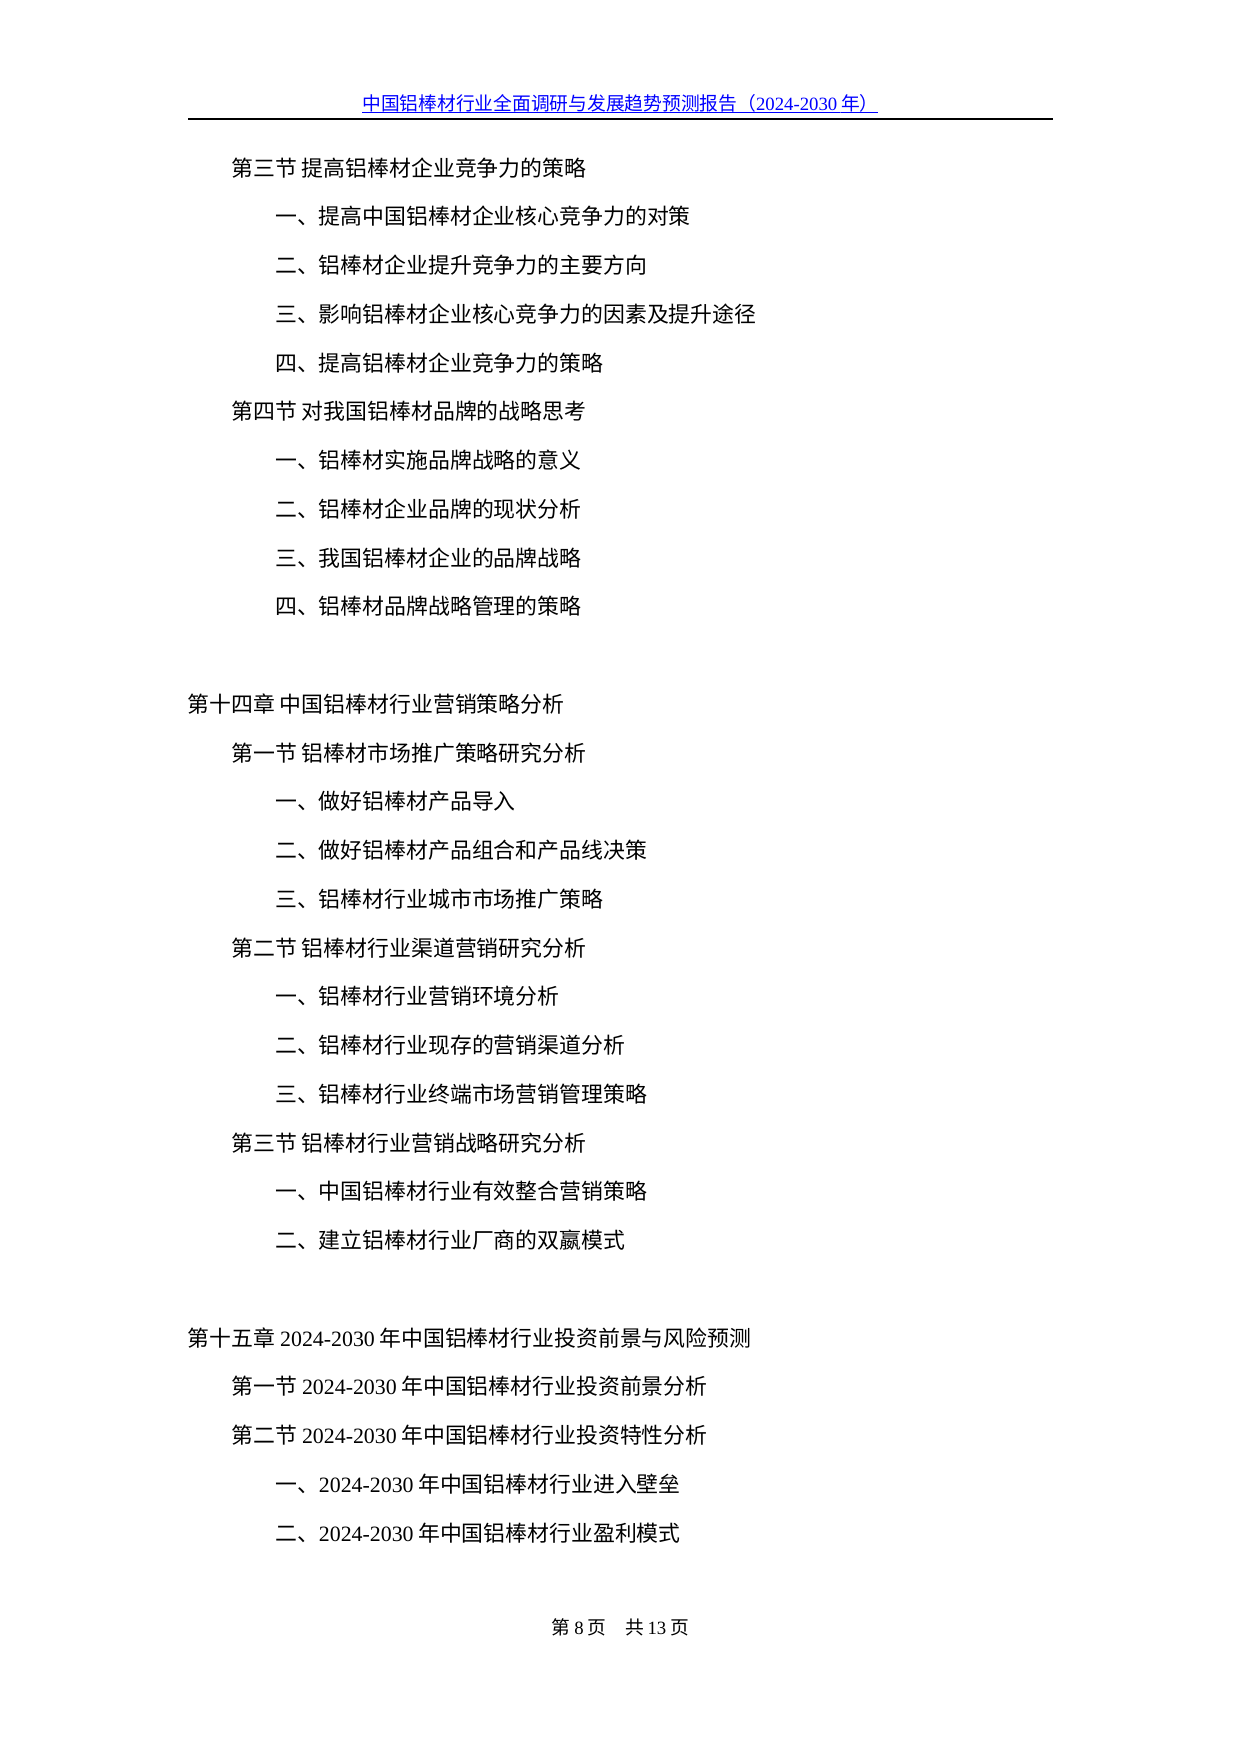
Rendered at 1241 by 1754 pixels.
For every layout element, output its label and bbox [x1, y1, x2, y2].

text [187, 150, 1053, 1548]
